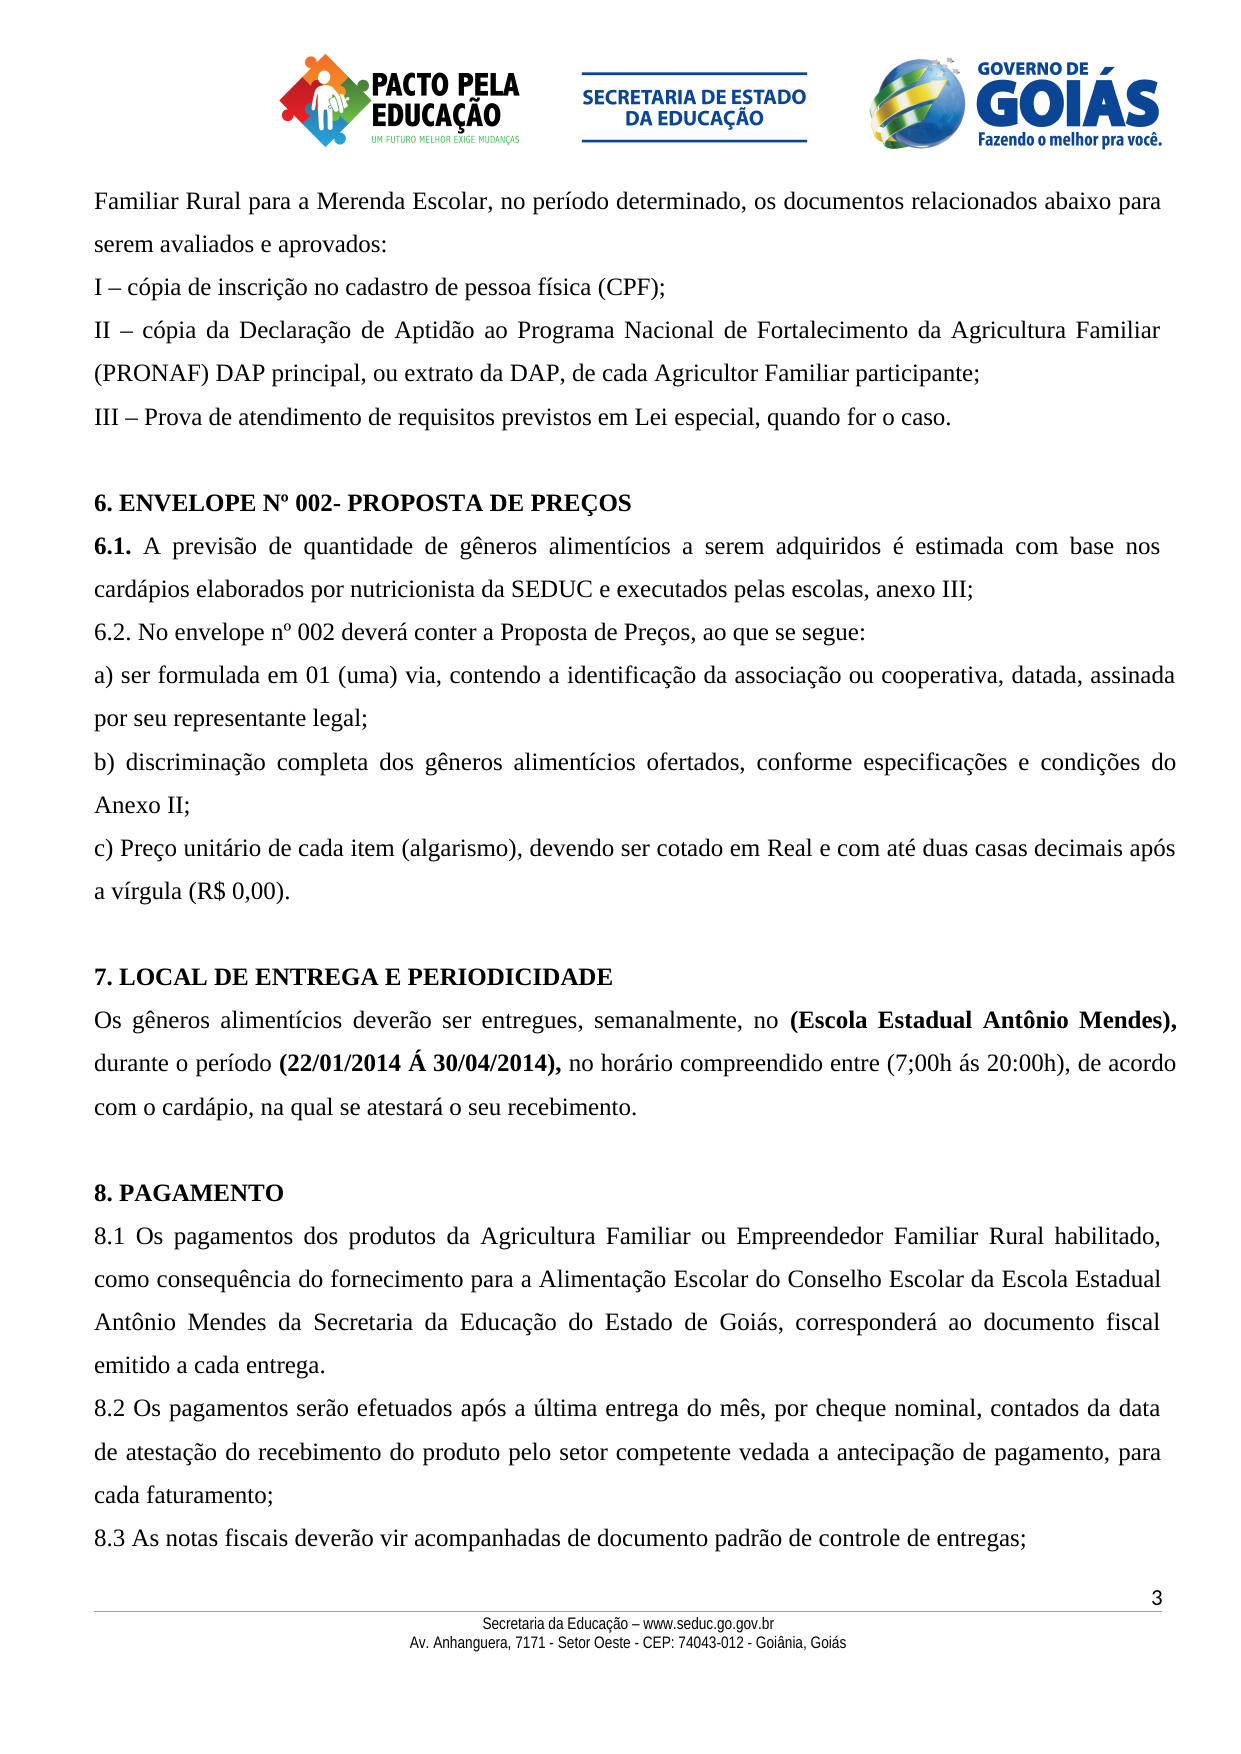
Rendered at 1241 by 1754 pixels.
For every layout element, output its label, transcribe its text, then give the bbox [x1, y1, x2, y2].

text Os gêneros alimentícios deverão ser entregues, semanalmente, no (Escola Estadual Antônio Mendes), durante o período (22/01/2014 Á 30/04/2014), no horário compreendido entre (7;00h ás 20:00h), de acordo com o cardápio, na qual se atestará o seu recebimento. [94, 1005, 1177, 1120]
text b) discriminação completa dos gêneros alimentícios ofertados, conforme especificações e condições do Anexo II; [94, 747, 1177, 818]
text c) Preço unitário de cada item (algarismo), devendo ser cotado em Real e com até duas casas decimais após a vírgula (R$ 0,00). [94, 833, 1177, 905]
text 8.1 Os pagamentos dos produtos da Agricultura Familiar ou Empreendedor Familiar Rural habilitado, como consequência do fornecimento para a Alimentação Escolar do Conselho Escolar da Escola Estadual Antônio Mendes da Secretaria da Educação do Estado de Goiás, corresponderá ao documento fiscal emitido a cada entrega. [94, 1221, 1162, 1379]
text 6. ENVELOPE Nº 002- PROPOSTA DE PREÇOS [94, 488, 1162, 517]
picture [270, 50, 1169, 158]
text I – cópia de inscrição no cadastro de pessoa física (CPF); [94, 272, 1162, 301]
text 6.2. No envelope nº 002 deverá conter a Proposta de Preços, ao que se segue: [94, 617, 1177, 646]
text II – cópia da Declaração de Aptidão ao Programa Nacional de Fortalecimento da Agricultura Familiar (PRONAF) DAP principal, ou extrato da DAP, de cada Agricultor Familiar participante; [94, 315, 1162, 387]
text a) ser formulada em 01 (uma) via, contendo a identificação da associação ou cooperativa, datada, assinada por seu representante legal; [94, 660, 1177, 732]
text 6.1. A previsão de quantidade de gêneros alimentícios a serem adquiridos é estimada com base nos cardápios elaborados por nutricionista da SEDUC e executados pelas escolas, anexo III; [94, 531, 1162, 603]
text III – Prova de atendimento de requisitos previstos em Lei especial, quando for o caso. [94, 402, 1162, 430]
text 8. PAGAMENTO [94, 1178, 1177, 1207]
text 8.2 Os pagamentos serão efetuados após a última entrega do mês, por cheque nominal, contados da data de atestação do recebimento do produto pelo setor competente vedada a antecipação de pagamento, para cada faturamento; [94, 1393, 1162, 1508]
text 8.3 As notas fiscais deverão vir acompanhadas de documento padrão de controle de entregas; [94, 1523, 1162, 1552]
text 7. LOCAL DE ENTREGA E PERIODICIDADE [94, 962, 1177, 991]
